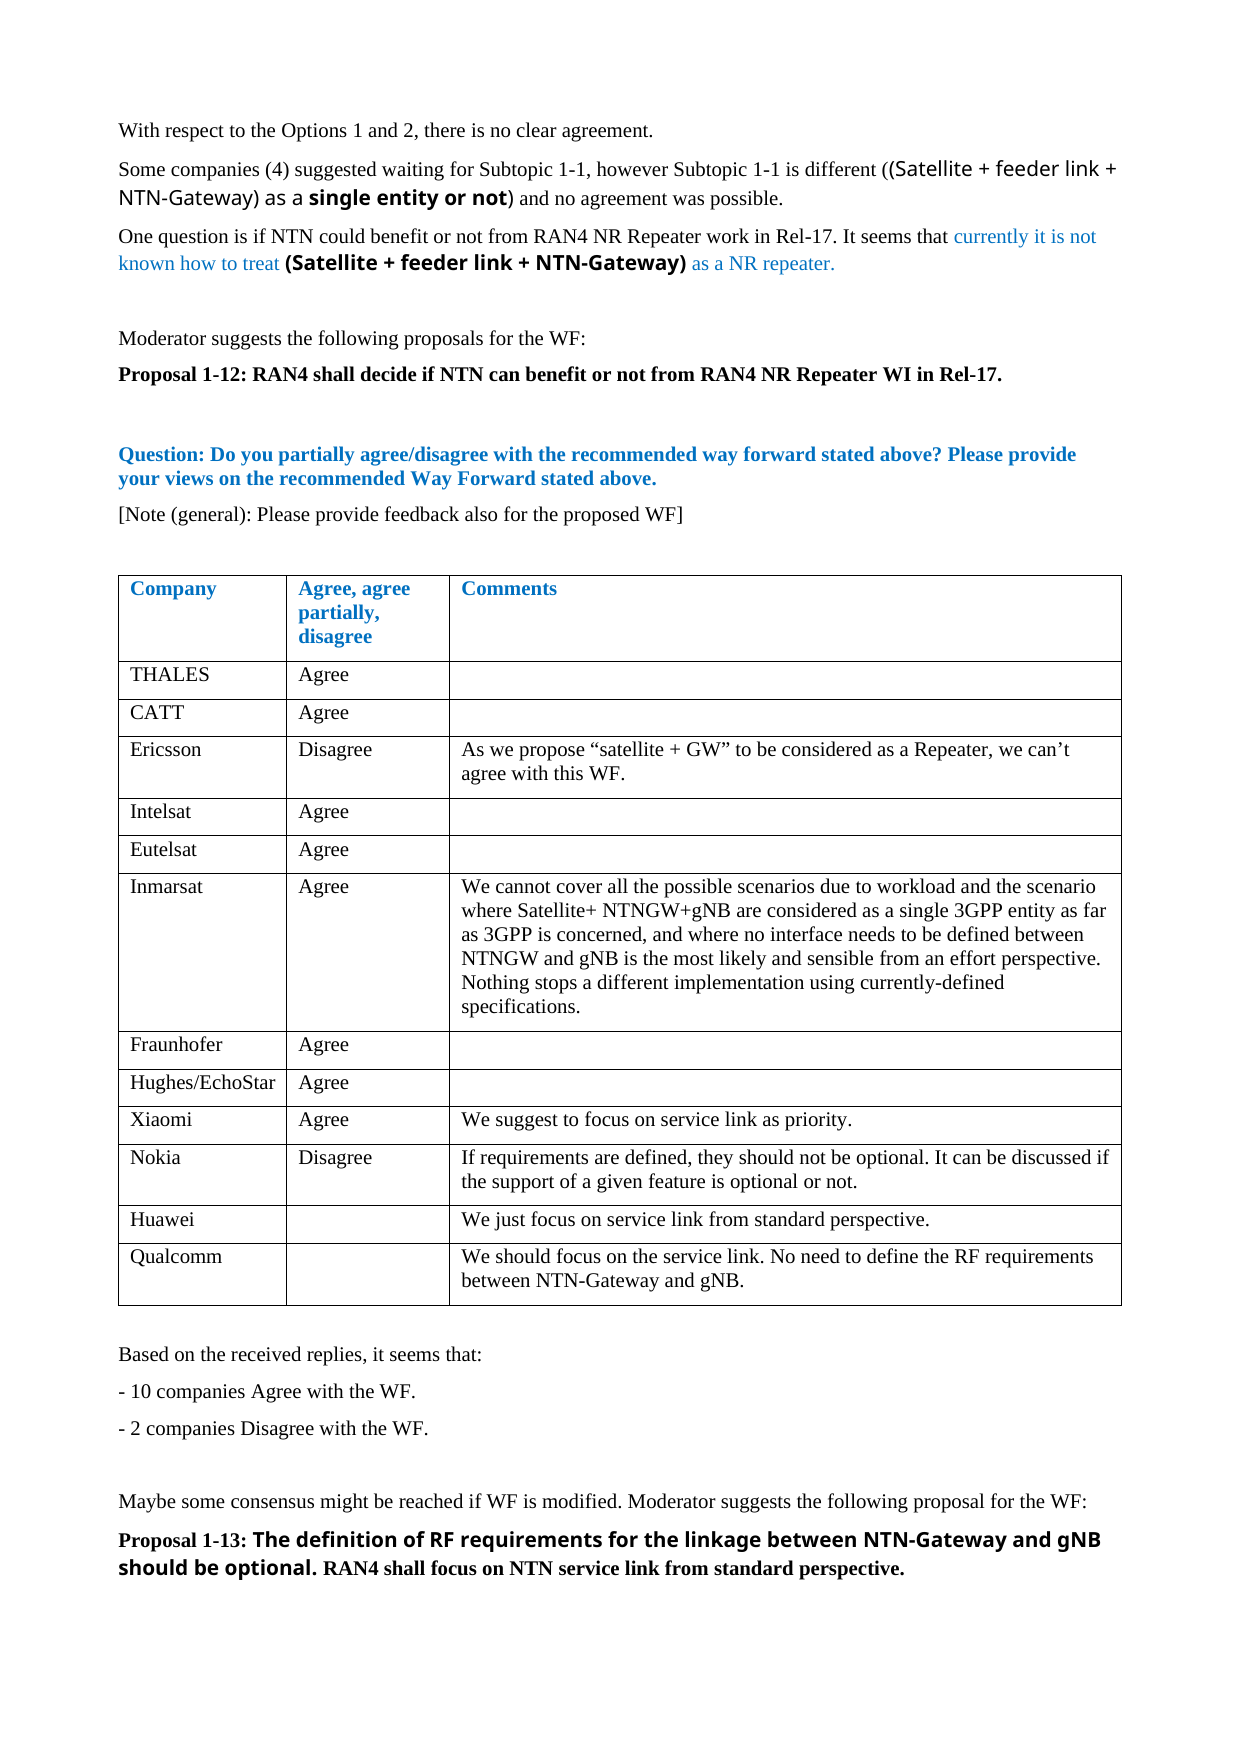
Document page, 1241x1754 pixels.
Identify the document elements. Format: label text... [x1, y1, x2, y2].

text - 10 companies Agree with the WF. [118, 1379, 1122, 1403]
table_header Agree, agree partially, disagree [287, 576, 449, 661]
table_cell Intelsat [119, 799, 286, 835]
table_cell We suggest to focus on service link as priority. [450, 1107, 1121, 1144]
table_cell Agree [287, 1107, 449, 1144]
text Proposal 1-13: The definition of RF requirements for the linkage between NTN-Gateway and gNB should be optional. RAN4 shall focus on NTN service link from standard perspective. [118, 1525, 1122, 1582]
list With respect to the Options 1 and 2, there is no clear agreement. [118, 118, 1122, 142]
table_cell As we propose “satellite + GW” to be considered as a Repeater, we can’t agree with this WF. [450, 737, 1121, 798]
table_cell [450, 1070, 1121, 1106]
table_cell THALES [119, 662, 286, 698]
text Based on the received replies, it seems that: [118, 1342, 1122, 1366]
table_cell [450, 799, 1121, 835]
table_cell [450, 1032, 1121, 1068]
table_cell Huawei [119, 1206, 286, 1243]
table_cell [287, 1206, 449, 1243]
table_header Comments [450, 576, 1121, 661]
table_cell We just focus on service link from standard perspective. [450, 1206, 1121, 1243]
table_cell Agree [287, 700, 449, 736]
text [Note (general): Please provide feedback also for the proposed WF] [118, 502, 1122, 526]
table_cell Ericsson [119, 737, 286, 798]
table_cell Agree [287, 1070, 449, 1106]
text Proposal 1-12: RAN4 shall decide if NTN can benefit or not from RAN4 NR Repeater WI in Rel-17. [118, 362, 1122, 386]
table_cell Hughes/EchoStar [119, 1070, 286, 1106]
table_cell If requirements are defined, they should not be optional. It can be discussed if the support of a given feature is optional or not. [450, 1145, 1121, 1205]
table_cell Agree [287, 836, 449, 873]
table_cell CATT [119, 700, 286, 736]
table_cell [450, 662, 1121, 698]
table_cell Xiaomi [119, 1107, 286, 1144]
table_cell Agree [287, 799, 449, 835]
text Question: Do you partially agree/disagree with the recommended way forward stated above? Please provide your views on the recommended Way Forward stated above. [118, 441, 1122, 489]
table_cell Fraunhofer [119, 1032, 286, 1068]
text - 2 companies Disagree with the WF. [118, 1415, 1122, 1439]
table_cell Qualcomm [119, 1244, 286, 1305]
table_cell We cannot cover all the possible scenarios due to workload and the scenario where Satellite+ NTNGW+gNB are considered as a single 3GPP entity as far as 3GPP is concerned, and where no interface needs to be defined between NTNGW and gNB is the most likely and sensible from an effort perspective. Nothing stops a different implementation using currently-defined specifications. [450, 874, 1121, 1031]
table_cell Eutelsat [119, 836, 286, 873]
table_cell Inmarsat [119, 874, 286, 1031]
table_cell Nokia [119, 1145, 286, 1205]
text Some companies (4) suggested waiting for Subtopic 1-1, however Subtopic 1-1 is different ((Satellite + feeder link + NTN-Gateway) as a single entity or not) and no agreement was possible. [118, 154, 1122, 211]
text Moderator suggests the following proposals for the WF: [118, 326, 1122, 349]
table_cell Agree [287, 874, 449, 1031]
table_cell Disagree [287, 737, 449, 798]
table_cell Agree [287, 1032, 449, 1068]
table_header Company [119, 576, 286, 661]
table_cell [450, 836, 1121, 873]
table_cell Disagree [287, 1145, 449, 1205]
table_cell [450, 700, 1121, 736]
table_cell We should focus on the service link. No need to define the RF requirements between NTN-Gateway and gNB. [450, 1244, 1121, 1305]
table_cell Agree [287, 662, 449, 698]
text One question is if NTN could benefit or not from RAN4 NR Repeater work in Rel-17. It seems that currently it is not known how to treat (Satellite + feeder link + NTN-Gateway) as a NR repeater. [118, 224, 1122, 276]
text Maybe some consensus might be reached if WF is modified. Moderator suggests the following proposal for the WF: [118, 1488, 1122, 1513]
table_cell [287, 1244, 449, 1305]
